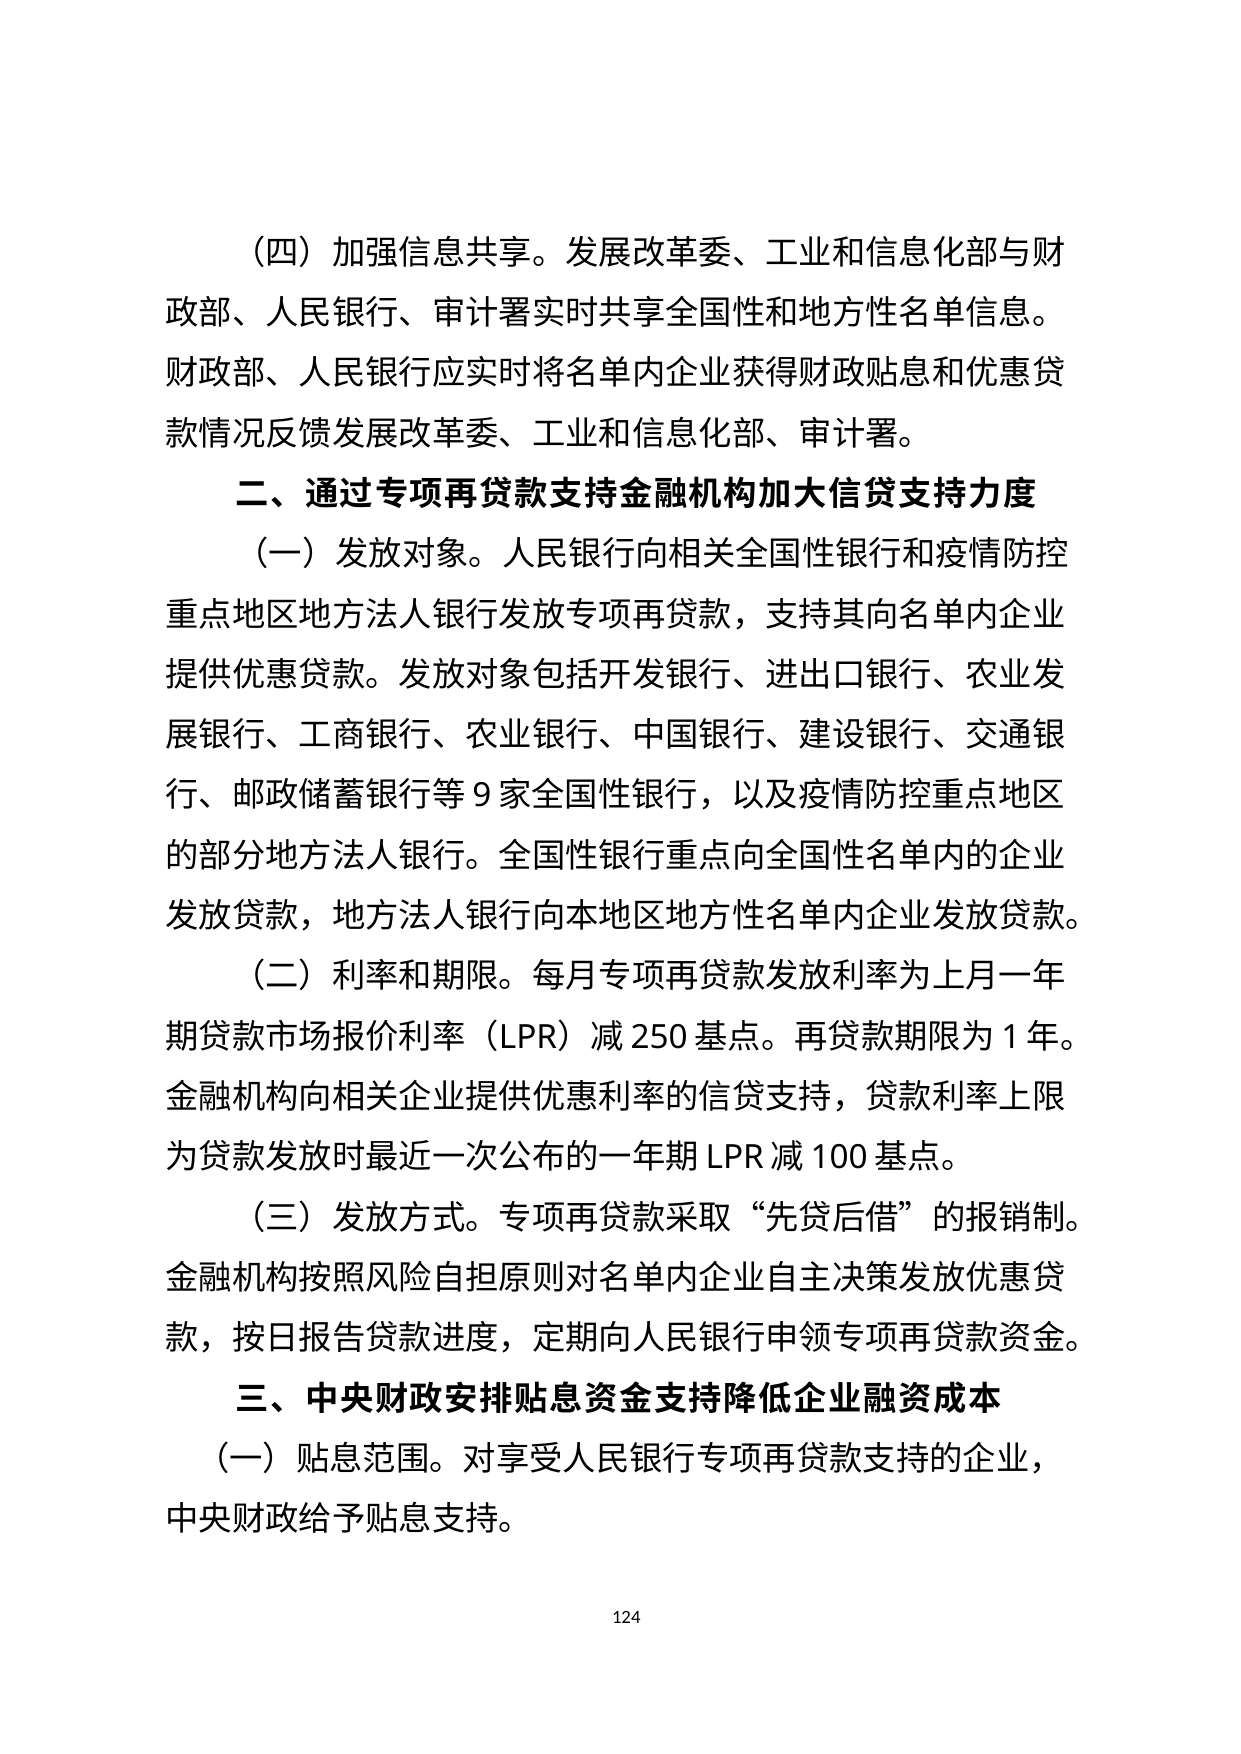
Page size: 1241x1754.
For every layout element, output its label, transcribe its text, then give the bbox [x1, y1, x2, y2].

text （二）利率和期限。每月专项再贷款发放利率为上月一年期贷款市场报价利率（LPR）减250基点。再贷款期限为1年。金融机构向相关企业提供优惠利率的信贷支持，贷款利率上限为贷款发放时最近一次公布的一年期LPR减100基点。 [165, 943, 1087, 1184]
text 三、中央财政安排贴息资金支持降低企业融资成本 [165, 1365, 1087, 1426]
text （一）发放对象。人民银行向相关全国性银行和疫情防控重点地区地方法人银行发放专项再贷款，支持其向名单内企业提供优惠贷款。发放对象包括开发银行、进出口银行、农业发展银行、工商银行、农业银行、中国银行、建设银行、交通银行、邮政储蓄银行等9家全国性银行，以及疫情防控重点地区的部分地方法人银行。全国性银行重点向全国性名单内的企业发放贷款，地方法人银行向本地区地方性名单内企业发放贷款。 [165, 521, 1087, 943]
text （四）加强信息共享。发展改革委、工业和信息化部与财政部、人民银行、审计署实时共享全国性和地方性名单信息。财政部、人民银行应实时将名单内企业获得财政贴息和优惠贷款情况反馈发展改革委、工业和信息化部、审计署。 [165, 219, 1087, 461]
text 二、通过专项再贷款支持金融机构加大信贷支持力度 [165, 461, 1087, 521]
text （一）贴息范围。对享受人民银行专项再贷款支持的企业，中央财政给予贴息支持。 [165, 1426, 1087, 1546]
text （三）发放方式。专项再贷款采取“先贷后借”的报销制。金融机构按照风险自担原则对名单内企业自主决策发放优惠贷款，按日报告贷款进度，定期向人民银行申领专项再贷款资金。 [165, 1184, 1087, 1365]
